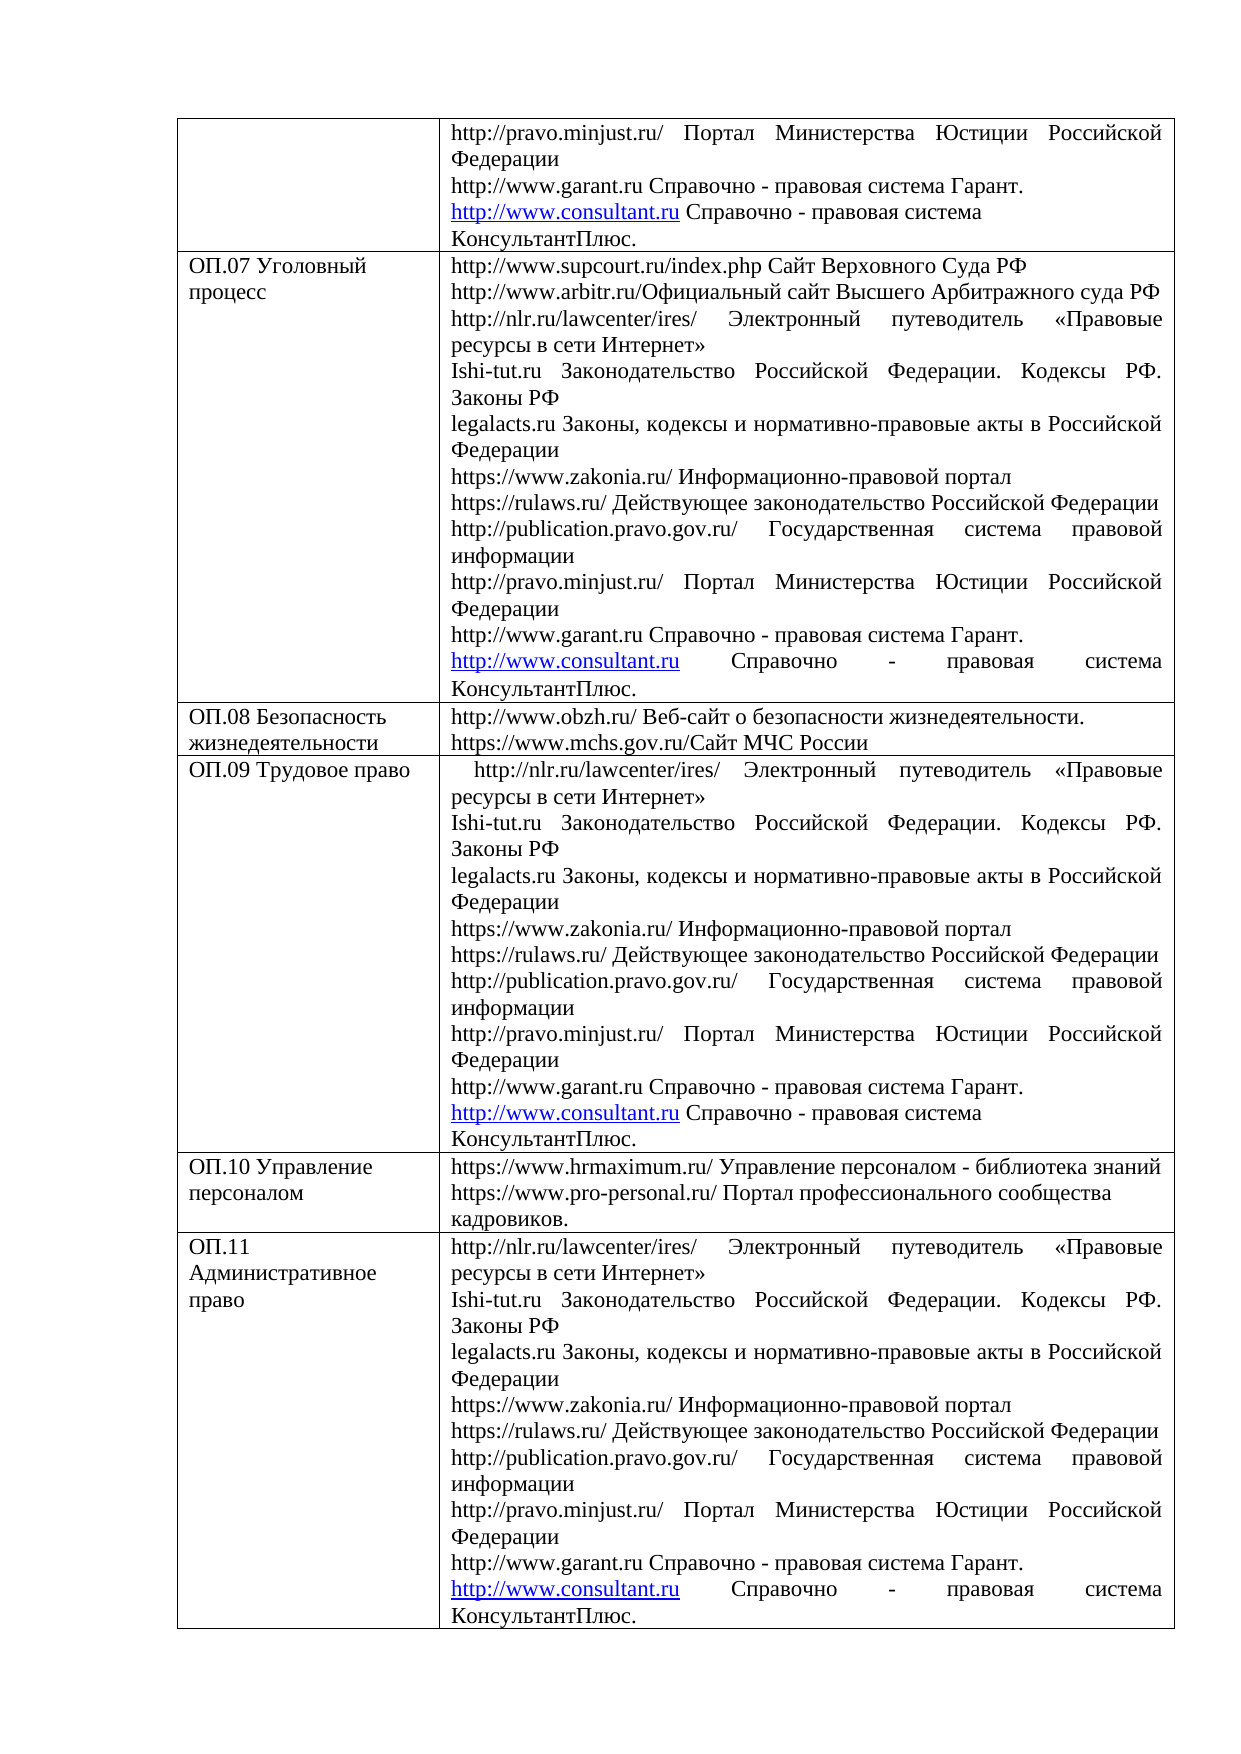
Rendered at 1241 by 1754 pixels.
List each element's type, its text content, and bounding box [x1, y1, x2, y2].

table_cell ОП.08 Безопасность жизнедеятельности [178, 703, 439, 755]
table_cell ОП.07 Уголовный процесс [178, 252, 439, 702]
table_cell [178, 119, 439, 251]
table_cell http://www.supcourt.ru/index.php Сайт Верховного Суда РФ http://www.arbitr.ru/Официальный сайт Высшего Арбитражного суда РФ http://nlr.ru/lawcenter/ires/ Электронный путеводитель «Правовые ресурсы в сети Интернет» Ishi-tut.ru Законодательство Российской Федерации. Кодексы РФ. Законы РФ legalacts.ru Законы, кодексы и нормативно-правовые акты в Российской Федерации https://www.zakonia.ru/ Информационно-правовой портал https://rulaws.ru/ Действующее законодательство Российской Федерации http://publication.pravo.gov.ru/ Государственная система правовой информации http://pravo.minjust.ru/ Портал Министерства Юстиции Российской Федерации http://www.garant.ru Справочно - правовая система Гарант. http://www.consultant.ru Справочно - правовая система КонсультантПлюс. [440, 252, 1174, 702]
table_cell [440, 119, 1174, 251]
table_cell http://www.obzh.ru/ Веб-сайт о безопасности жизнедеятельности. https://www.mchs.gov.ru/Сайт МЧС России [440, 703, 690, 755]
table_cell ОП.10 Управление персоналом [178, 1153, 439, 1232]
table_cell ОП.11 Административное право [178, 1233, 439, 1628]
table_cell http://www.obzh.ru/ Веб-сайт о безопасности жизнедеятельности. https://www.mchs.gov.ru/Сайт МЧС России [868, 703, 1174, 755]
table_cell https://www.hrmaximum.ru/ Управление персоналом - библиотека знаний https://www.pro-personal.ru/ Портал профессионального сообщества кадровиков. [440, 1153, 1174, 1232]
table_cell ОП.09 Трудовое право [178, 756, 439, 1152]
